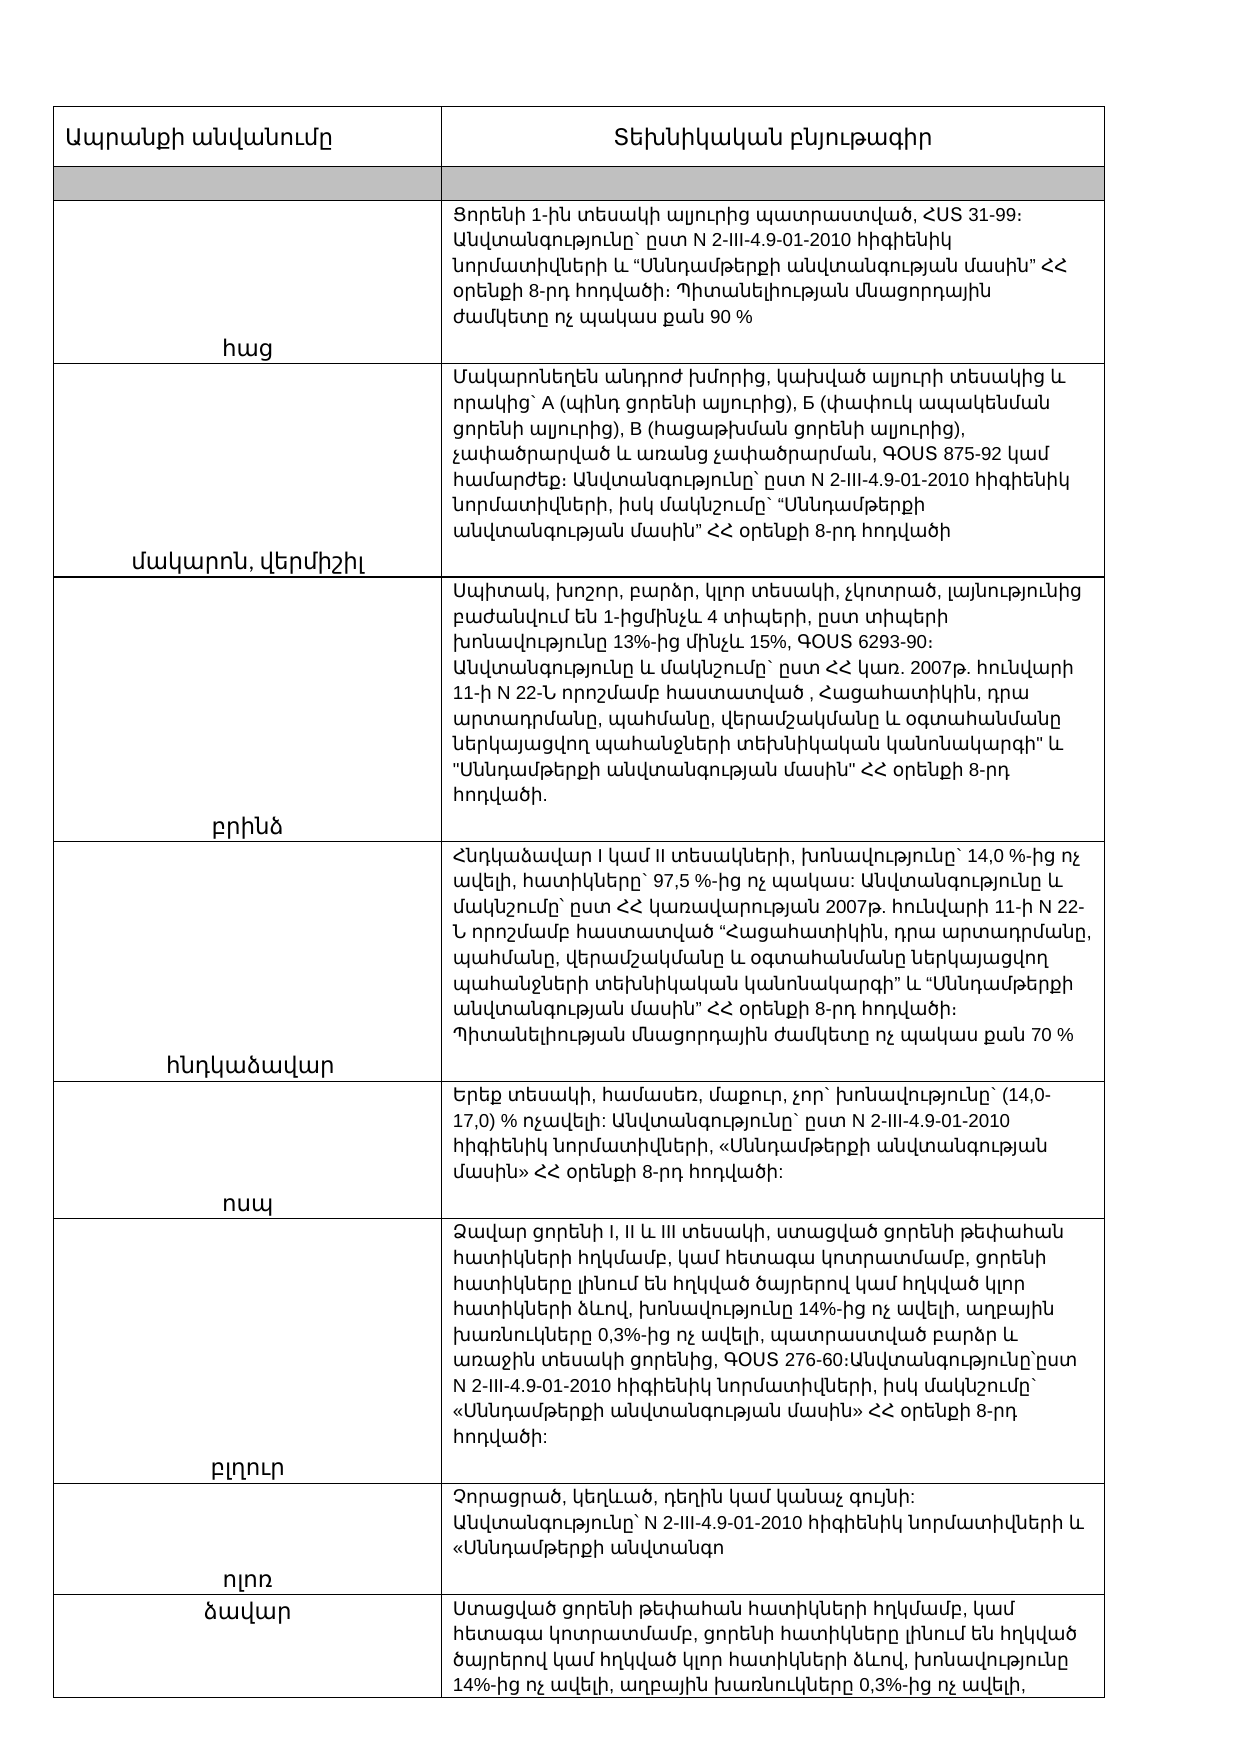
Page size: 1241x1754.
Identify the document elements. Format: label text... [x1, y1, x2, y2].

table_cell հնդկաձավար [54, 842, 441, 1081]
table_header Ապրանքի անվանումը [54, 107, 441, 166]
table_cell մակարոն, վերմիշիլ [54, 364, 441, 576]
table_cell Ցորենի 1-ին տեսակի ալյուրից պատրաստված, ՀՍՏ 31-99։ Անվտանգությունը` ըստ N 2-III-4.9-01-2010 հիգիենիկ նորմատիվների և “Սննդամթերքի անվտանգության մասին” ՀՀ օրենքի 8-րդ հոդվածի։ Պիտանելիության մնացորդային ժամկետը ոչ պակաս քան 90 % [442, 201, 1104, 363]
table_cell Մակարոնեղեն անդրոժ խմորից, կախված ալյուրի տեսակից և որակից` A (պինդ ցորենի ալյուրից), Б (փափուկ ապակենման ցորենի ալյուրից), B (հացաթխման ցորենի ալյուրից), չափածրարված և առանց չափածրարման, ԳՕՍՏ 875-92 կամ համարժեք։ Անվտանգությունը՝ ըստ N 2-III-4.9-01-2010 հիգիենիկ նորմատիվների, իսկ մակնշումը` “Սննդամթերքի անվտանգության մասին” ՀՀ օրենքի 8-րդ հոդվածի [442, 364, 1104, 576]
table_cell Ձավար ցորենի I, II և III տեսակի, ստացված ցորենի թեփահան հատիկների հղկմամբ, կամ հետագա կոտրատմամբ, ցորենի հատիկները լինում են հղկված ծայրերով կամ հղկված կլոր հատիկների ձևով, խոնավությունը 14%-ից ոչ ավելի, աղբային խառնուկները 0,3%-ից ոչ ավելի, պատրաստված բարձր և առաջին տեսակի ցորենից, ԳՕՍՏ 276-60։Անվտանգությունը՝ըստ N 2-III-4.9-01-2010 հիգիենիկ նորմատիվների, իսկ մակնշումը` «Սննդամթերքի անվտանգության մասին» ՀՀ օրենքի 8-րդ հոդվածի: [442, 1219, 1104, 1482]
table_cell Սպիտակ, խոշոր, բարձր, կլոր տեսակի, չկոտրած, լայնությունից բաժանվում են 1-իցմինչև 4 տիպերի, ըստ տիպերի խոնավությունը 13%-ից մինչև 15%, ԳՕՍՏ 6293-90։ Անվտանգությունը և մակնշումը` ըստ ՀՀ կառ. 2007թ. հունվարի 11-ի N 22-Ն որոշմամբ հաստատված ‚ Հացահատիկին, դրա արտադրմանը, պահմանը, վերամշակմանը և օգտահանմանը ներկայացվող պահանջների տեխնիկական կանոնակարգի" և "Սննդամթերքի անվտանգության մասին" ՀՀ օրենքի 8-րդ հոդվածի. [442, 578, 1104, 841]
table_cell Հնդկաձավար I կամ II տեսակների, խոնավությունը` 14,0 %-ից ոչ ավելի, հատիկները` 97,5 %-ից ոչ պակաս: Անվտանգությունը և մակնշումը՝ ըստ ՀՀ կառավարության 2007թ. հունվարի 11-ի N 22-Ն որոշմամբ հաստատված “Հացահատիկին, դրա արտադրմանը, պահմանը, վերամշակմանը և օգտահանմանը ներկայացվող պահանջների տեխնիկական կանոնակարգի” և “Սննդամթերքի անվտանգության մասին” ՀՀ օրենքի 8-րդ հոդվածի։ Պիտանելիության մնացորդային ժամկետը ոչ պակաս քան 70 % [442, 842, 1104, 1081]
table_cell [442, 1595, 1104, 1697]
table_cell բրինձ [54, 578, 441, 841]
table_cell ձավար [54, 1595, 441, 1697]
table_cell հաց [54, 201, 441, 363]
table_cell ոլոռ [54, 1484, 441, 1594]
table_cell [442, 167, 1104, 200]
table_header Տեխնիկական բնյութագիր [442, 107, 1104, 166]
table_cell բլղուր [54, 1219, 441, 1482]
table_cell [54, 167, 441, 200]
table_cell Երեք տեսակի, համասեռ, մաքուր, չոր` խոնավությունը` (14,0-17,0) % ոչավելի: Անվտանգությունը` ըստ N 2-III-4.9-01-2010 հիգիենիկ նորմատիվների, «Սննդամթերքի անվտանգության մասին» ՀՀ օրենքի 8-րդ հոդվածի: [442, 1082, 1104, 1218]
table_cell Չորացրած, կեղևած, դեղին կամ կանաչ գույնի: Անվտանգությունը՝ N 2-III-4.9-01-2010 հիգիենիկ նորմատիվների և «Սննդամթերքի անվտանգո [442, 1484, 1104, 1594]
table_cell ոսպ [54, 1082, 441, 1218]
